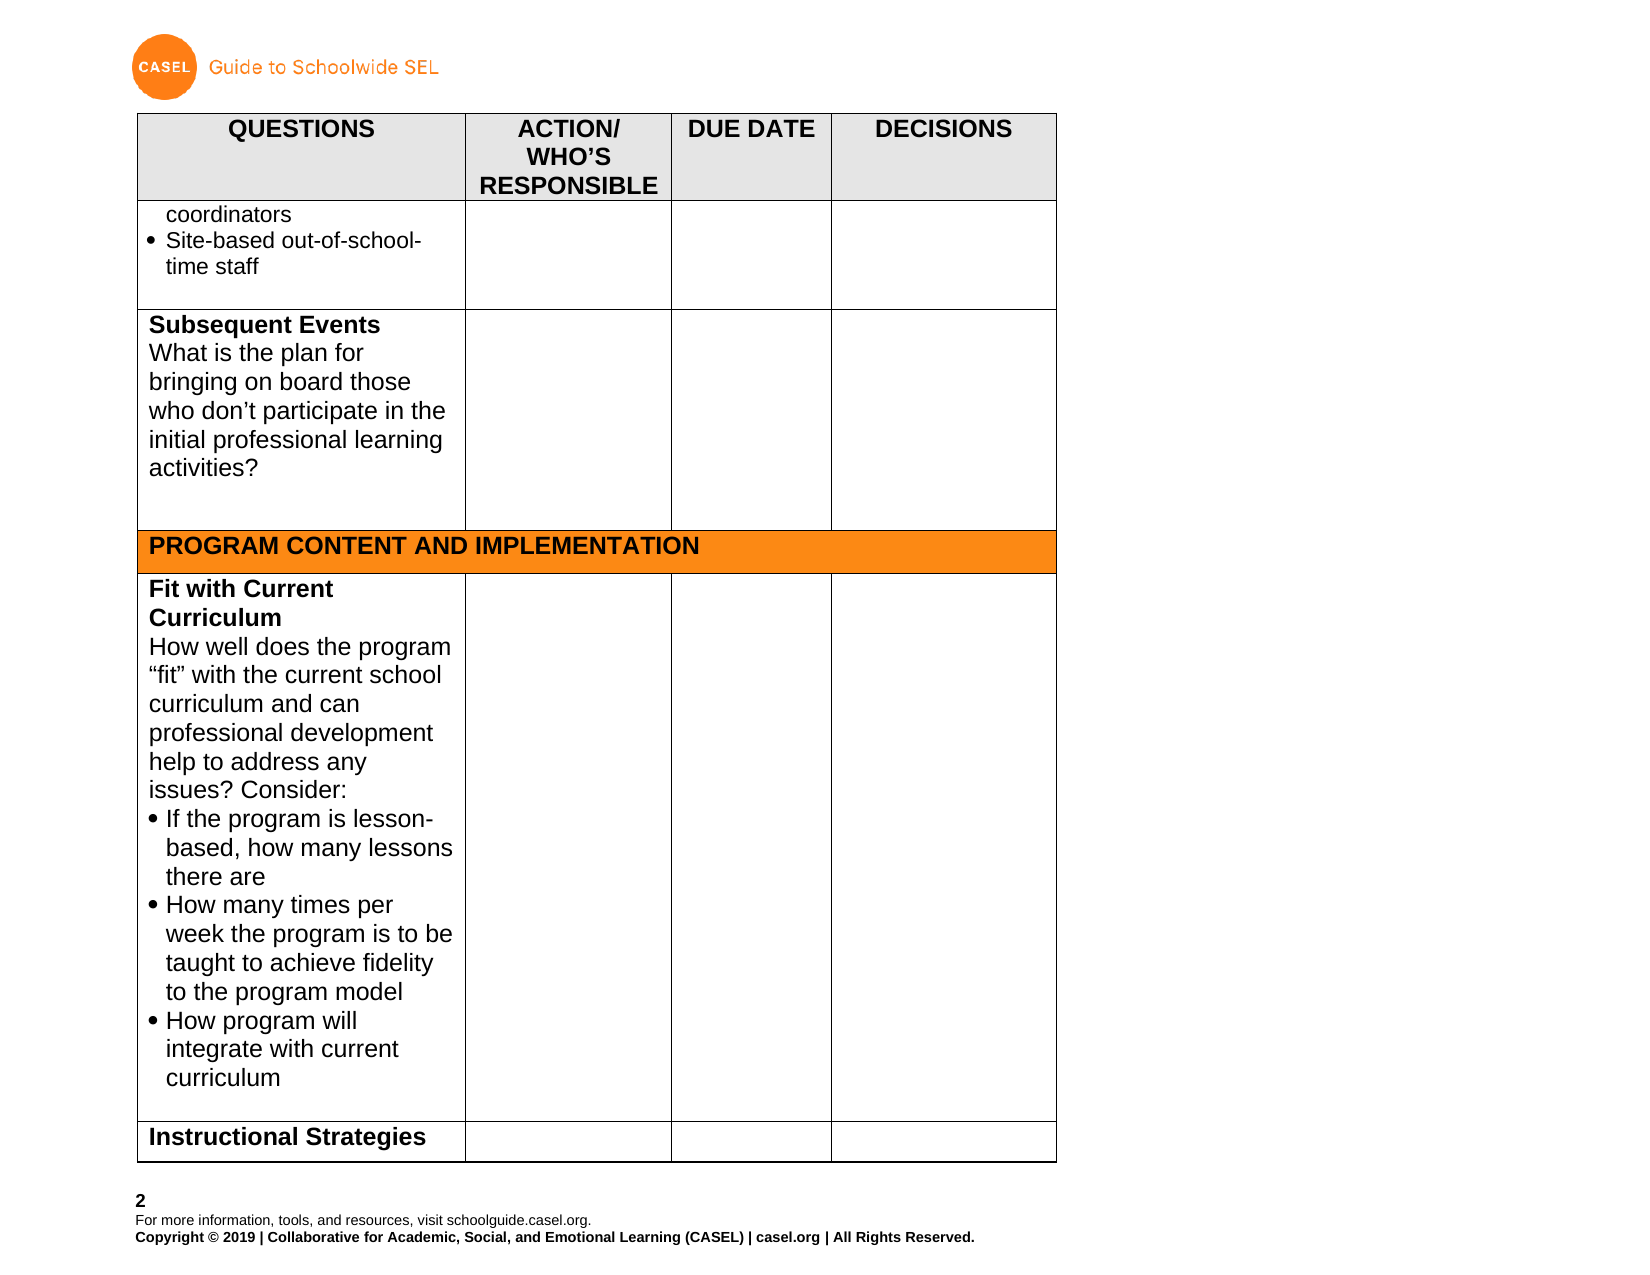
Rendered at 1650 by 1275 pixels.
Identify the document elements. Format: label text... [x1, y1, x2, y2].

table_cell [466, 574, 671, 1121]
table_cell [466, 201, 671, 309]
table_cell [832, 310, 1056, 530]
table_cell [672, 574, 831, 1121]
table_cell Fit with Current Curriculum How well does the program “fit” with the current school curriculum and can professional development help to address any issues? Consider: If the program is lesson-based, how many lessons there are How many times per week the program is to be taught to achieve fidelity to the program model How program will integrate with current curriculum [138, 574, 465, 1121]
table_cell [672, 310, 831, 530]
table_header ACTION/WHO’S RESPONSIBLE [466, 114, 671, 200]
table_cell Subsequent Events What is the plan for bringing on board those who don’t participate in the initial professional learning activities? [138, 310, 465, 530]
table_header QUESTIONS [138, 114, 465, 200]
picture [125, 29, 448, 103]
table_cell [466, 1122, 671, 1161]
table_cell [466, 310, 671, 530]
table_header DECISIONS [832, 114, 1056, 200]
table_header DUE DATE [672, 114, 831, 200]
table_cell [672, 201, 831, 309]
table_cell Instructional Strategies What professional learning is required to help staff implement new instructional strategies used in the program? [138, 1122, 465, 1161]
table_cell PROGRAM CONTENT AND IMPLEMENTATION [138, 531, 1056, 573]
table_cell [832, 201, 1056, 309]
table_cell [672, 1122, 831, 1161]
table_cell [832, 1122, 1056, 1161]
table_cell [832, 574, 1056, 1121]
